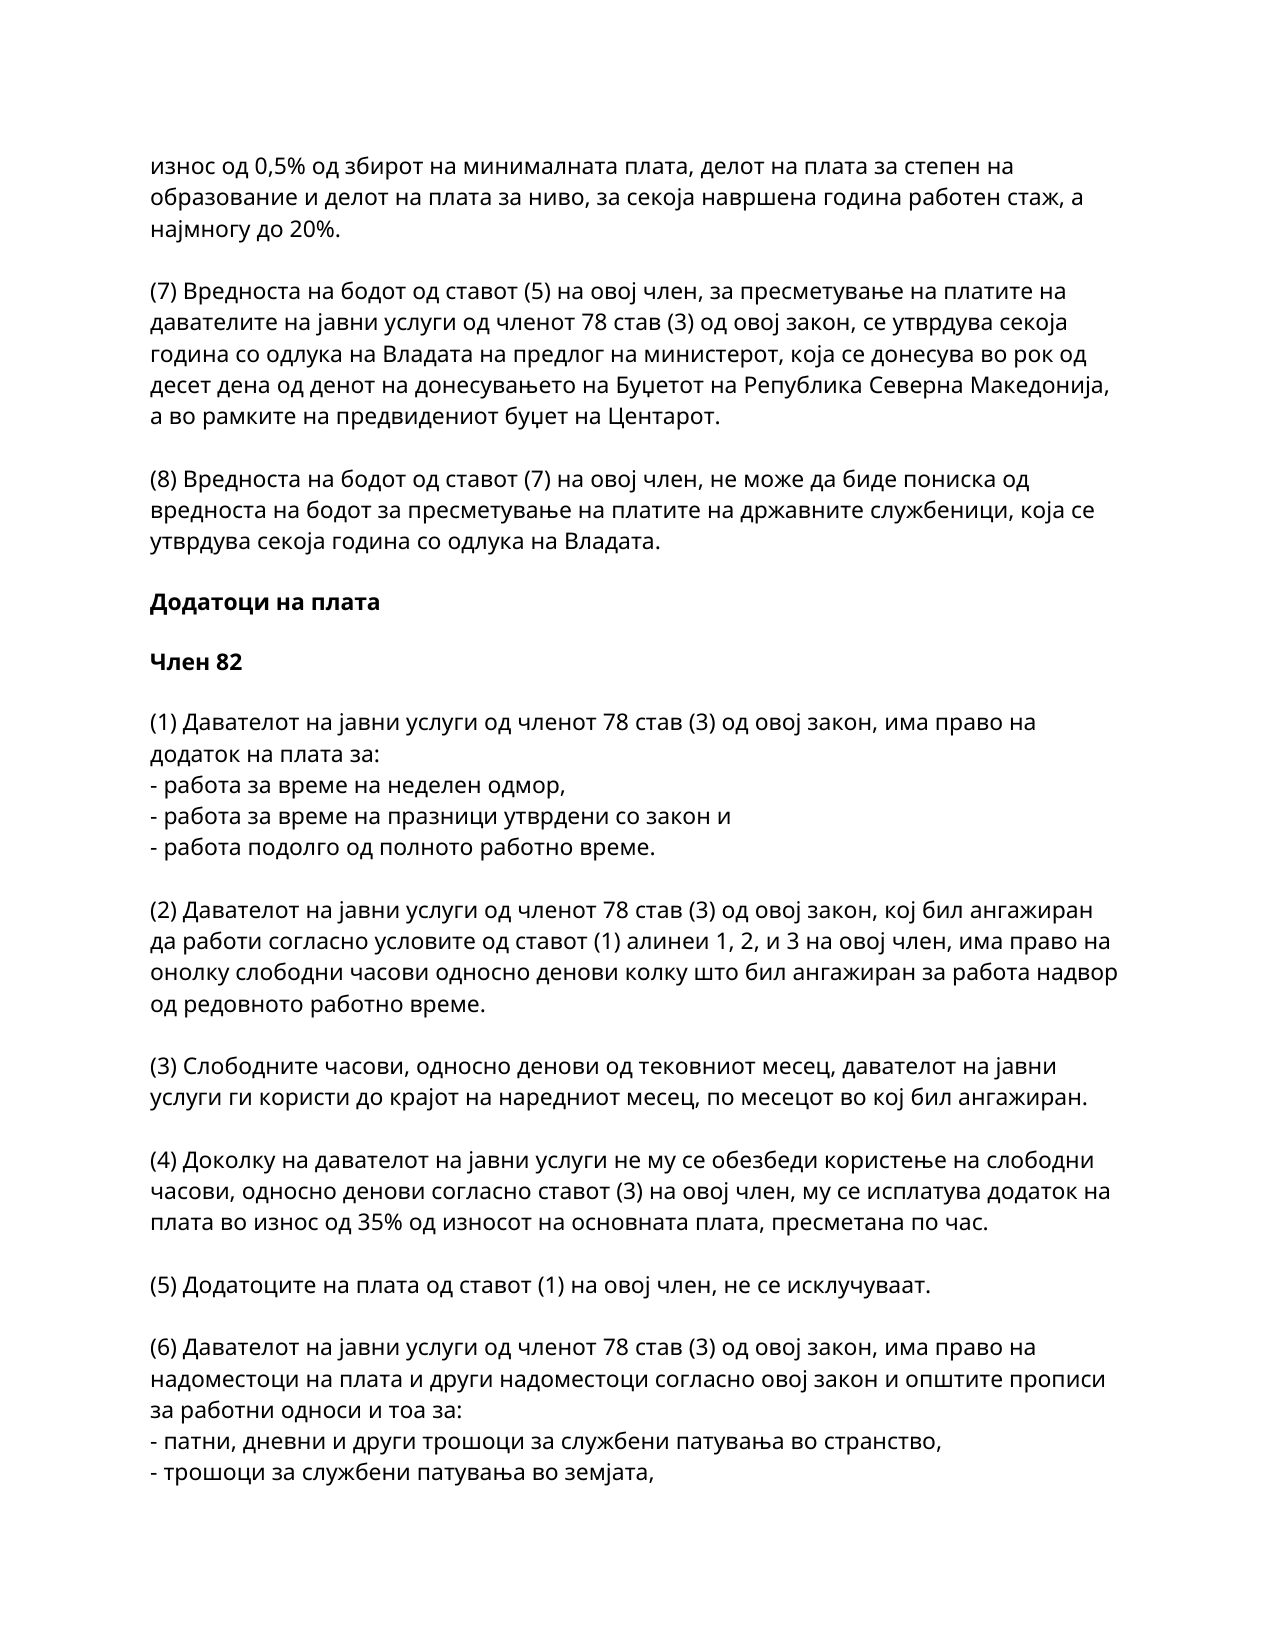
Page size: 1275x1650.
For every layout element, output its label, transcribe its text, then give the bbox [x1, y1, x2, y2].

text Додатоци на плата [150, 585, 1125, 617]
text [150, 706, 1125, 1487]
text Член 82 [150, 646, 1125, 677]
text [150, 150, 1125, 556]
